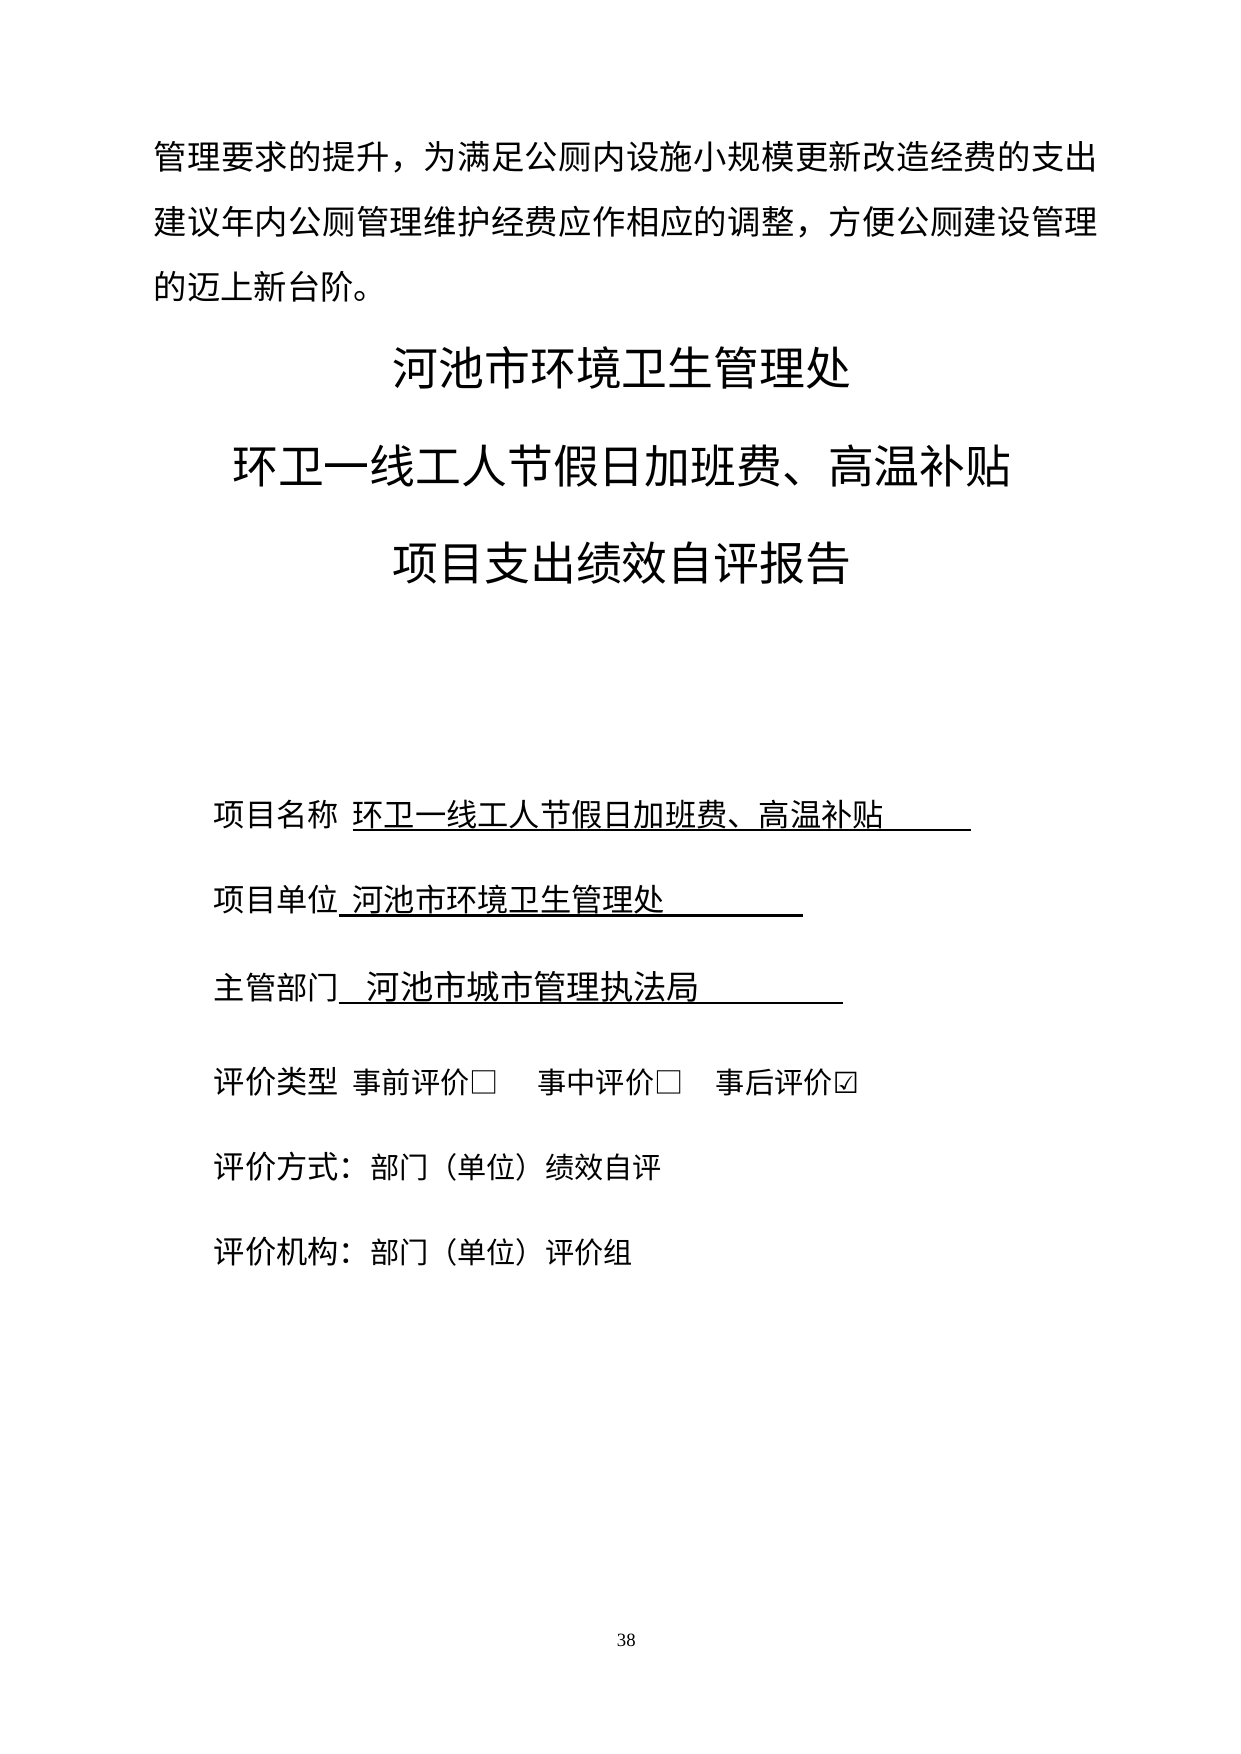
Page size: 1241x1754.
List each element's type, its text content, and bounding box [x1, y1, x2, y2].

text 主管部门 河池市城市管理执法局 [153, 952, 1098, 1017]
text 评价机构：部门（单位）评价组 [153, 1218, 1098, 1283]
text 河池市环境卫生管理处 [153, 317, 1089, 414]
text 评价类型 事前评价□ 事中评价□ 事后评价☑ [153, 1047, 1098, 1112]
text 项目名称 环卫一线工人节假日加班费、高温补贴 [153, 780, 1098, 845]
text 项目单位 河池市环境卫生管理处 [153, 866, 1098, 931]
text 评价方式：部门（单位）绩效自评 [153, 1132, 1098, 1197]
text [153, 122, 1098, 317]
text 环卫一线工人节假日加班费、高温补贴 [153, 414, 1089, 512]
text 项目支出绩效自评报告 [153, 512, 1089, 609]
